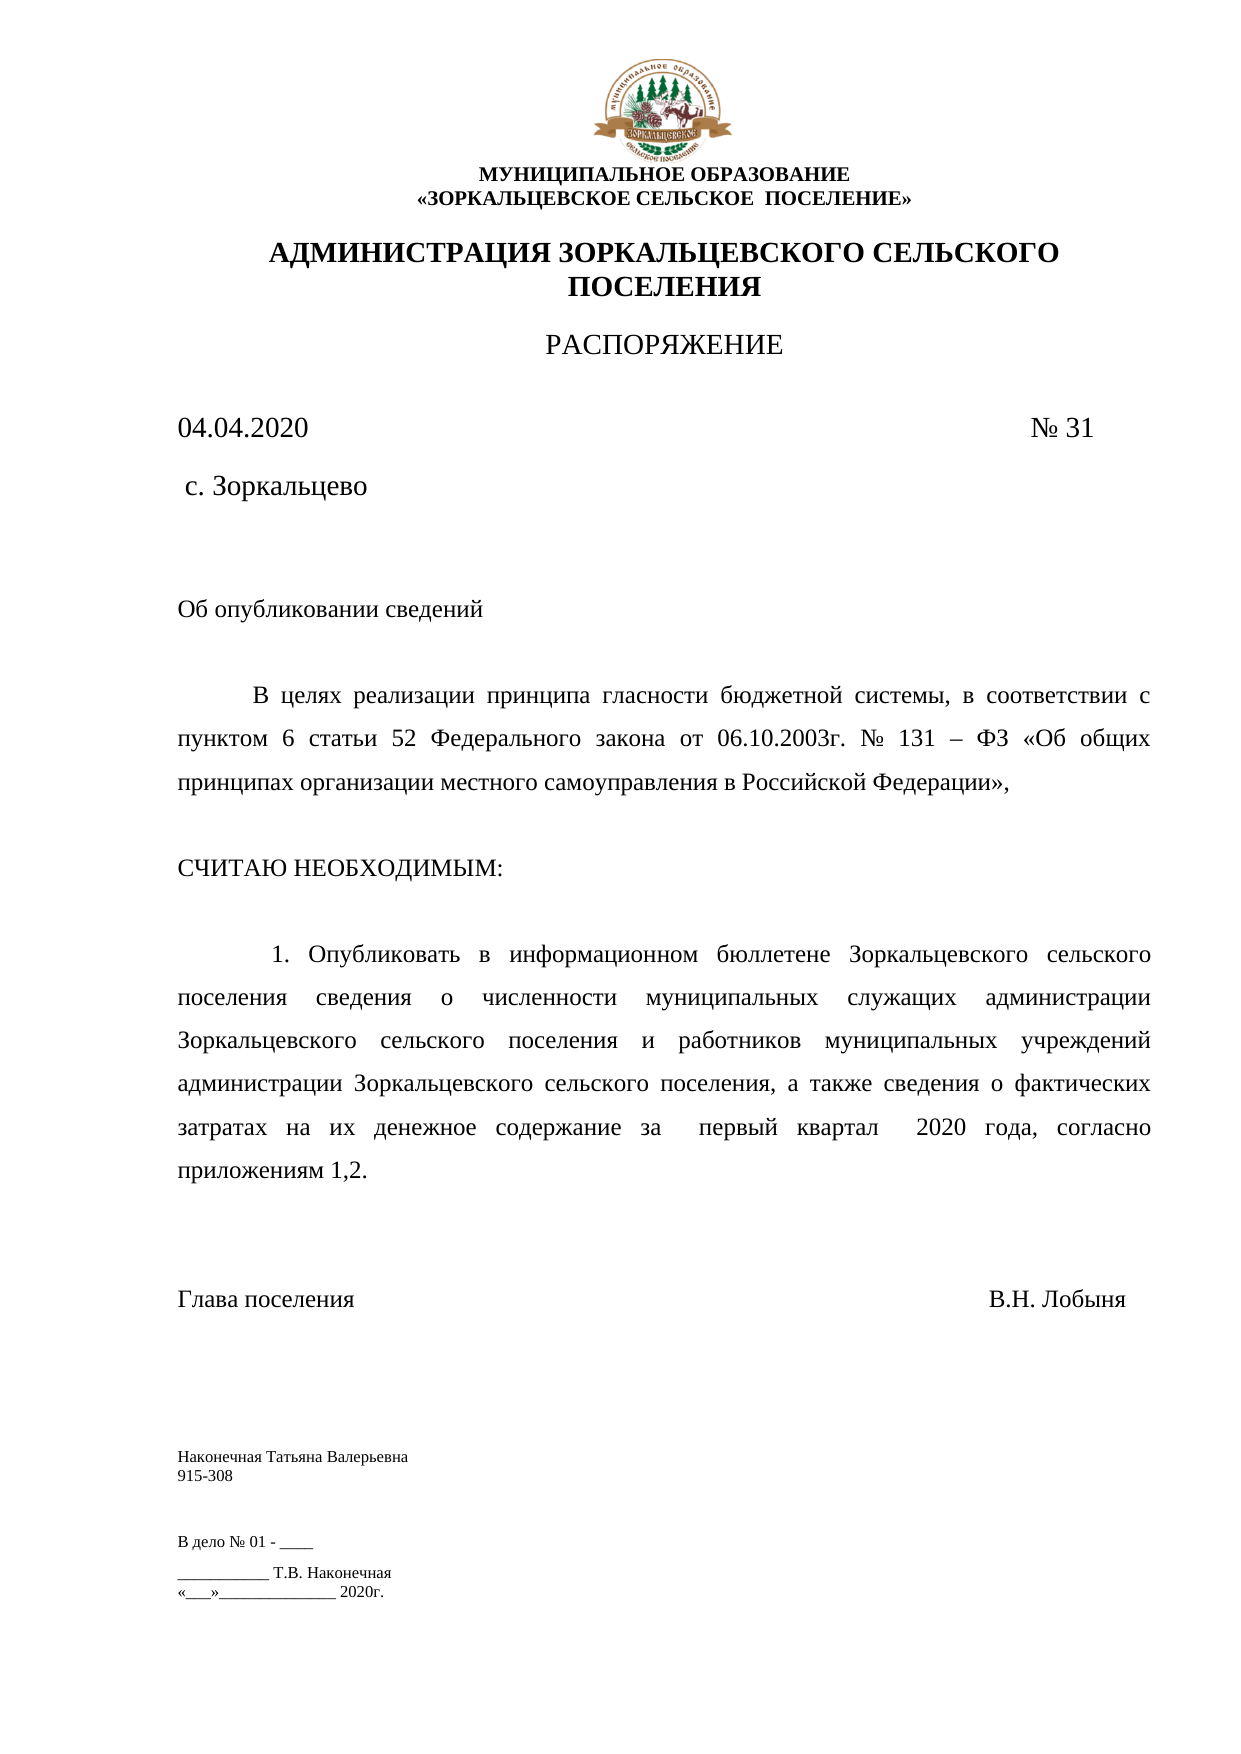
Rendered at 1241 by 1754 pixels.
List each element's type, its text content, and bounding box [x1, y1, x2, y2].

text Наконечная Татьяна Валерьевна [177, 1447, 1152, 1466]
text Об опубликовании сведений [177, 594, 1152, 623]
text 04.04.2020 № 31 [177, 410, 1152, 443]
text 1. Опубликовать в информационном бюллетене Зоркальцевского сельского поселения сведения о численности муниципальных служащих администрации Зоркальцевского сельского поселения и работников муниципальных учреждений администрации Зоркальцевского сельского поселения, а также сведения о фактических затратах на их денежное содержание за первый квартал 2020 года, согласно приложениям 1,2. [177, 939, 1152, 1183]
text ___________ Т.В. Наконечная [177, 1563, 1162, 1582]
text В целях реализации принципа гласности бюджетной системы, в соответствии с пунктом 6 статьи 52 Федерального закона от 06.10.2003г. № 131 – ФЗ «Об общих принципах организации местного самоуправления в Российской Федерации», [177, 680, 1152, 795]
text Глава поселения В.Н. Лобыня [177, 1284, 1152, 1313]
text СЧИТАЮ НЕОБХОДИМЫМ: [177, 853, 1152, 882]
text «___»______________ 2020г. [177, 1582, 1152, 1601]
text с. Зоркальцево [177, 468, 1152, 502]
text МУНИЦИПАЛЬНОЕ ОБРАЗОВАНИЕ «ЗОРКАЛЬЦЕВСКОЕ СЕЛЬСКОЕ ПОСЕЛЕНИЕ» [177, 162, 1152, 210]
text В дело № 01 - ____ [177, 1531, 1152, 1551]
picture [590, 59, 739, 163]
text АДМИНИСТРАЦИЯ ЗОРКАЛЬЦЕВСКОГО СЕЛЬСКОГО ПОСЕЛЕНИЯ [177, 235, 1152, 302]
text РАСПОРЯЖЕНИЕ [177, 327, 1152, 361]
text 915-308 [177, 1466, 1152, 1485]
